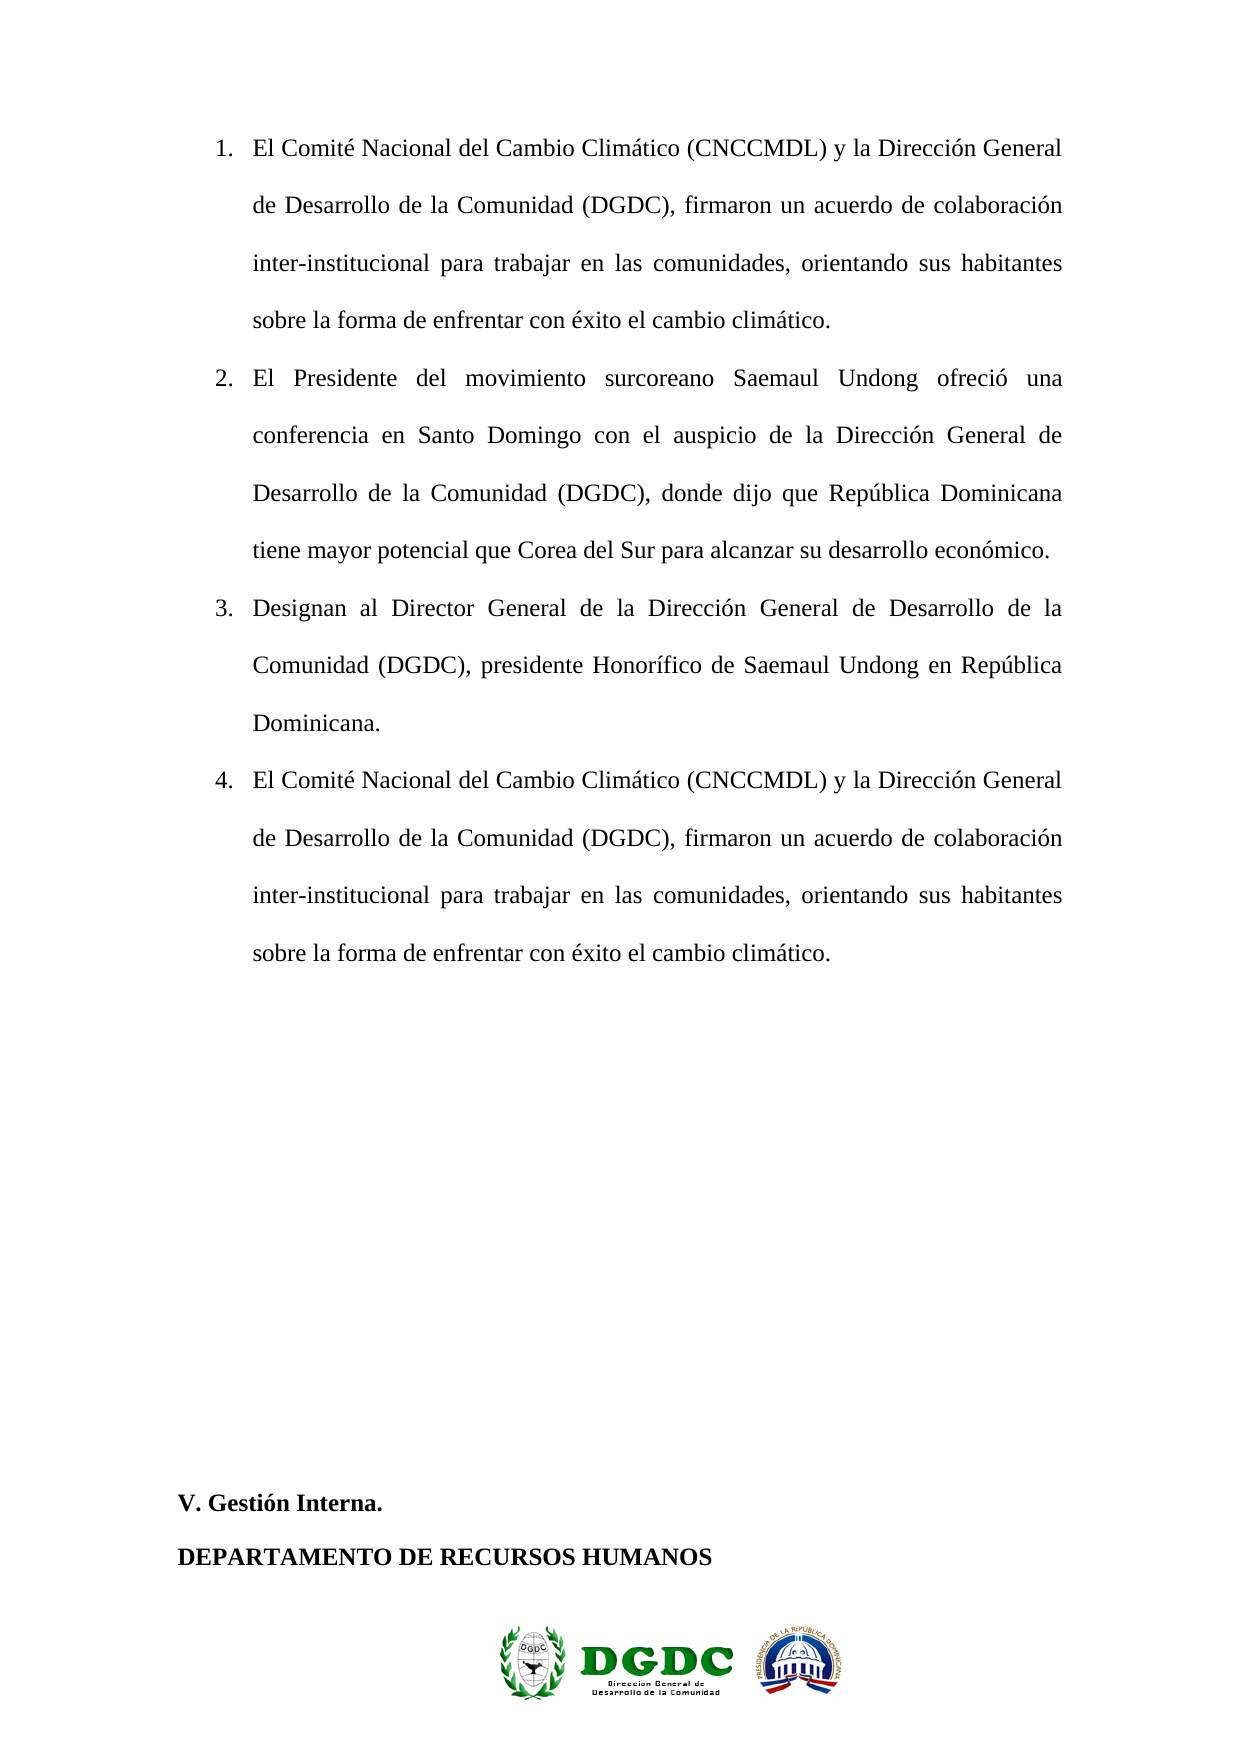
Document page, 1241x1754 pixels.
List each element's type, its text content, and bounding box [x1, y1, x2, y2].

text DEPARTAMENTO DE RECURSOS HUMANOS [177, 1542, 1063, 1571]
text V. Gestión Interna. [177, 1488, 1063, 1517]
list Designan al Director General de la Dirección General de Desarrollo de la Comunidad (DGDC), presidente Honorífico de Saemaul Undong en República Dominicana. [215, 593, 1063, 737]
list El Comité Nacional del Cambio Climático (CNCCMDL) y la Dirección General de Desarrollo de la Comunidad (DGDC), firmaron un acuerdo de colaboración inter-institucional para trabajar en las comunidades, orientando sus habitantes sobre la forma de enfrentar con éxito el cambio climático. [215, 765, 1063, 967]
list El Comité Nacional del Cambio Climático (CNCCMDL) y la Dirección General de Desarrollo de la Comunidad (DGDC), firmaron un acuerdo de colaboración inter-institucional para trabajar en las comunidades, orientando sus habitantes sobre la forma de enfrentar con éxito el cambio climático. [215, 133, 1063, 334]
picture [487, 1620, 859, 1705]
list El Presidente del movimiento surcoreano Saemaul Undong ofreció una conferencia en Santo Domingo con el auspicio de la Dirección General de Desarrollo de la Comunidad (DGDC), donde dijo que República Dominicana tiene mayor potencial que Corea del Sur para alcanzar su desarrollo económico. [215, 363, 1063, 564]
